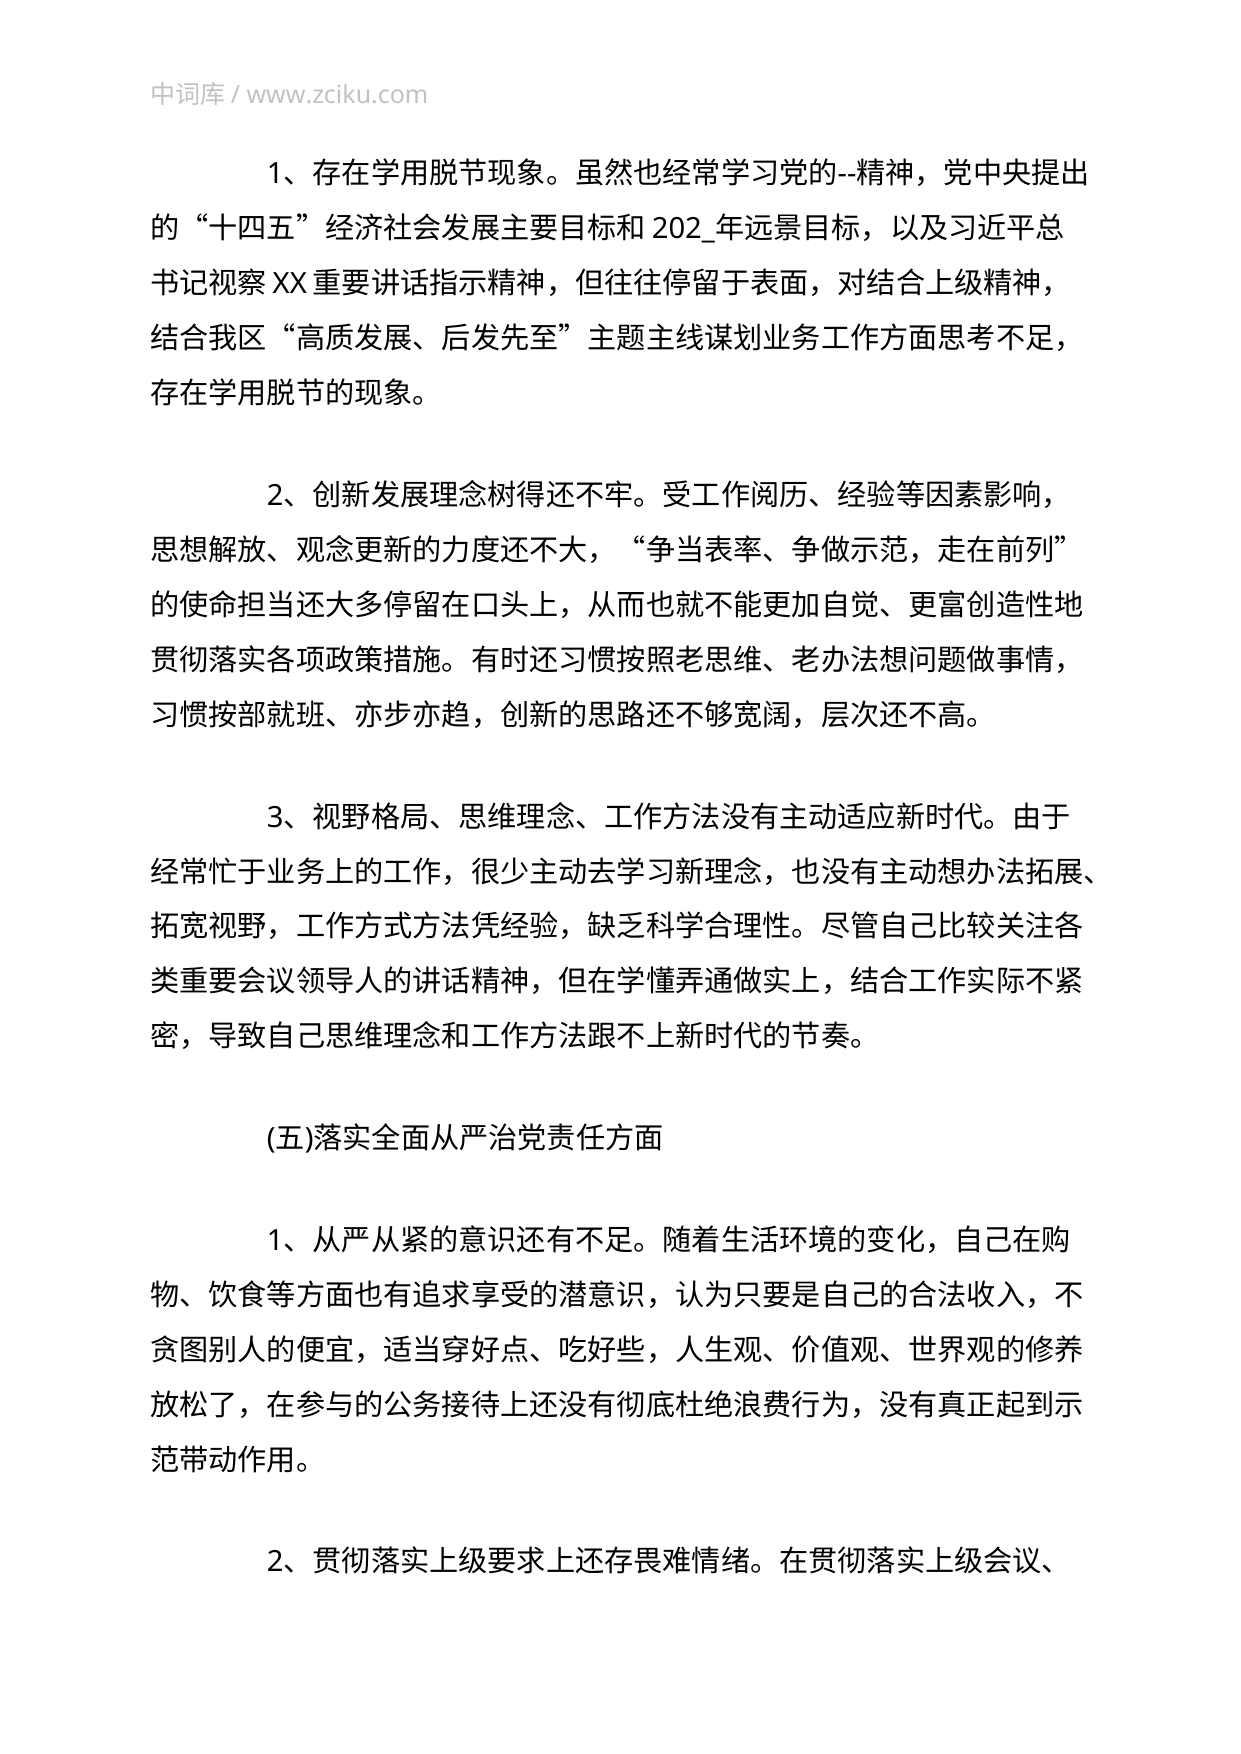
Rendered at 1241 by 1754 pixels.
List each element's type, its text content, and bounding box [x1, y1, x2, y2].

text 1、存在学用脱节现象。虽然也经常学习党的--精神，党中央提出的“十四五”经济社会发展主要目标和202_年远景目标，以及习近平总书记视察XX重要讲话指示精神，但往往停留于表面，对结合上级精神，结合我区“高质发展、后发先至”主题主线谋划业务工作方面思考不足，存在学用脱节的现象。 [150, 150, 1090, 412]
text (五)落实全面从严治党责任方面 [150, 1114, 1090, 1157]
text 1、从严从紧的意识还有不足。随着生活环境的变化，自己在购物、饮食等方面也有追求享受的潜意识，认为只要是自己的合法收入，不贪图别人的便宜，适当穿好点、吃好些，人生观、价值观、世界观的修养放松了，在参与的公务接待上还没有彻底杜绝浪费行为，没有真正起到示范带动作用。 [150, 1217, 1090, 1478]
text 3、视野格局、思维理念、工作方法没有主动适应新时代。由于经常忙于业务上的工作，很少主动去学习新理念，也没有主动想办法拓展、拓宽视野，工作方式方法凭经验，缺乏科学合理性。尽管自己比较关注各类重要会议领导人的讲话精神，但在学懂弄通做实上，结合工作实际不紧密，导致自己思维理念和工作方法跟不上新时代的节奏。 [150, 793, 1090, 1055]
text 2、创新发展理念树得还不牢。受工作阅历、经验等因素影响，思想解放、观念更新的力度还不大，“争当表率、争做示范，走在前列”的使命担当还大多停留在口头上，从而也就不能更加自觉、更富创造性地贯彻落实各项政策措施。有时还习惯按照老思维、老办法想问题做事情，习惯按部就班、亦步亦趋，创新的思路还不够宽阔，层次还不高。 [150, 472, 1090, 734]
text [150, 1538, 1090, 1580]
